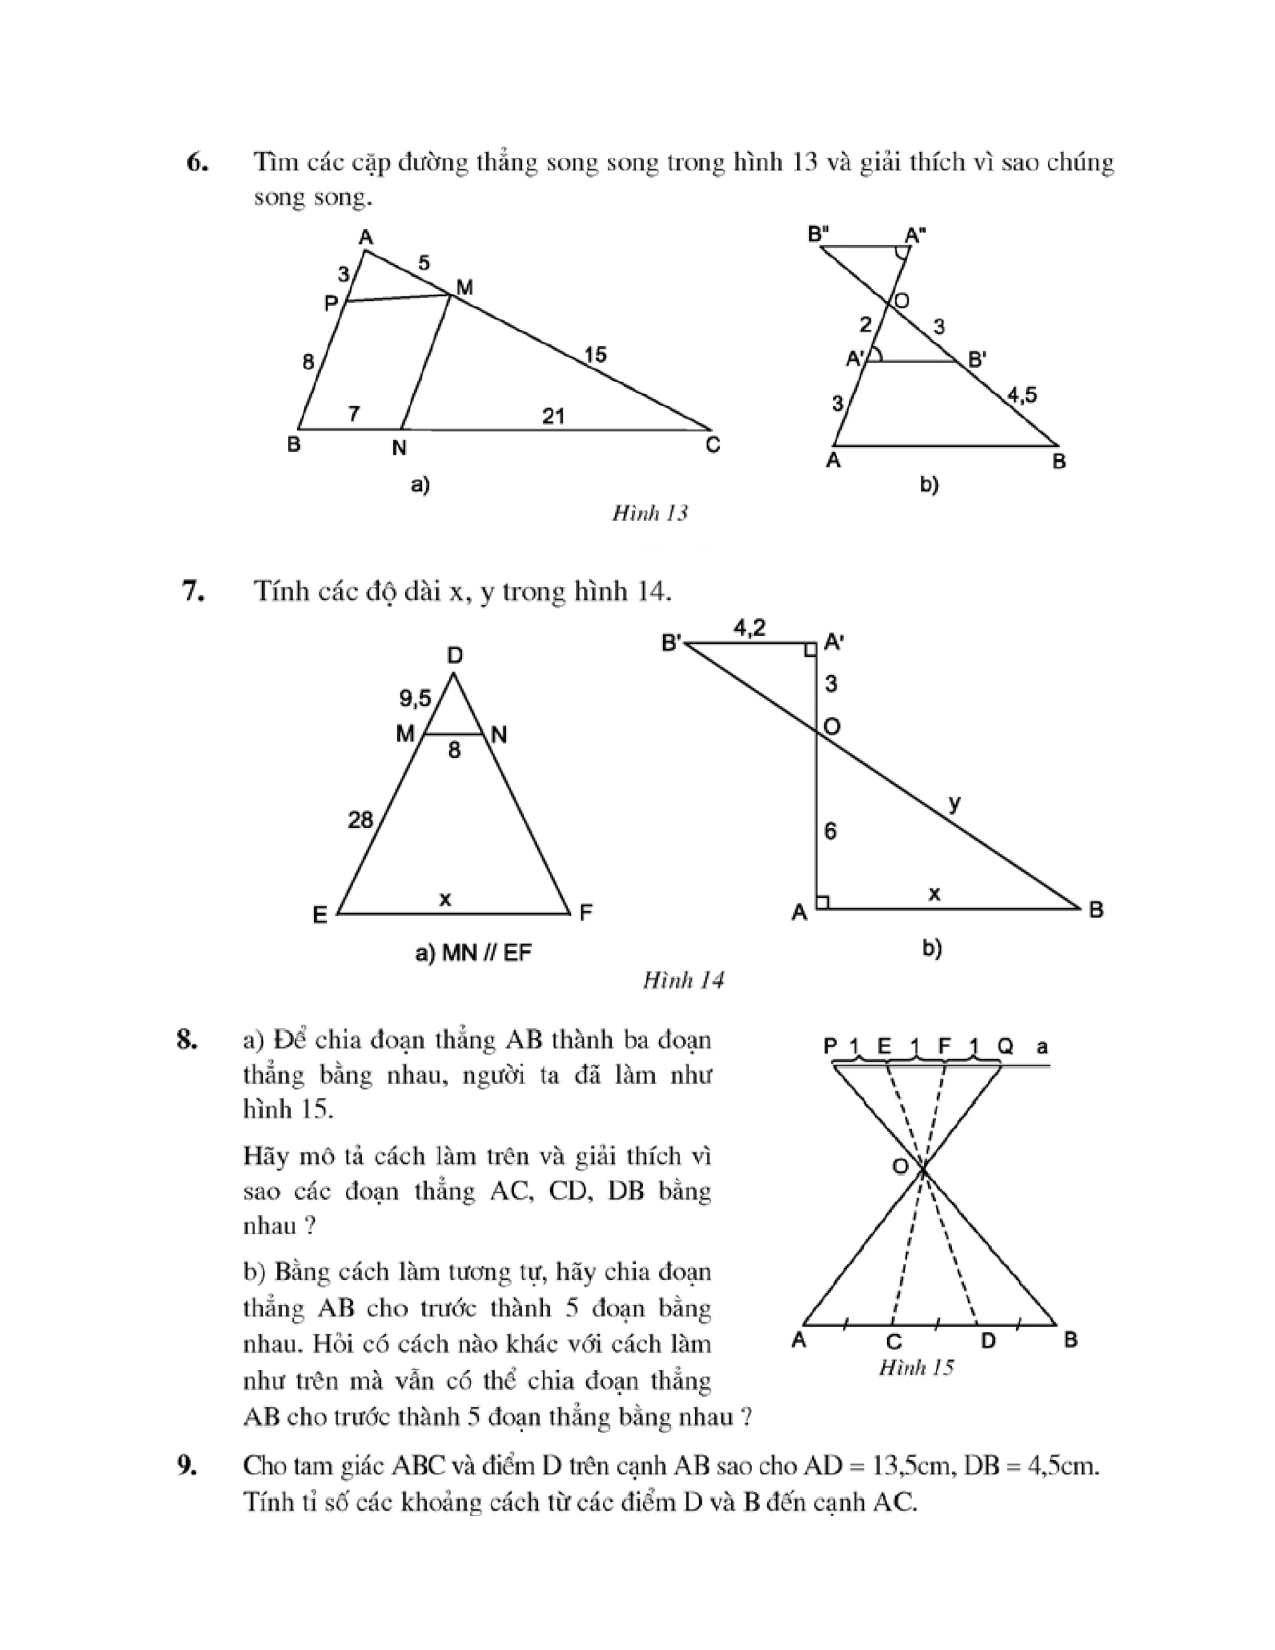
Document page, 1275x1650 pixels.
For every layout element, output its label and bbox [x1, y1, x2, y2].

picture [150, 1013, 1144, 1516]
picture [150, 545, 1144, 1010]
picture [150, 121, 1144, 542]
